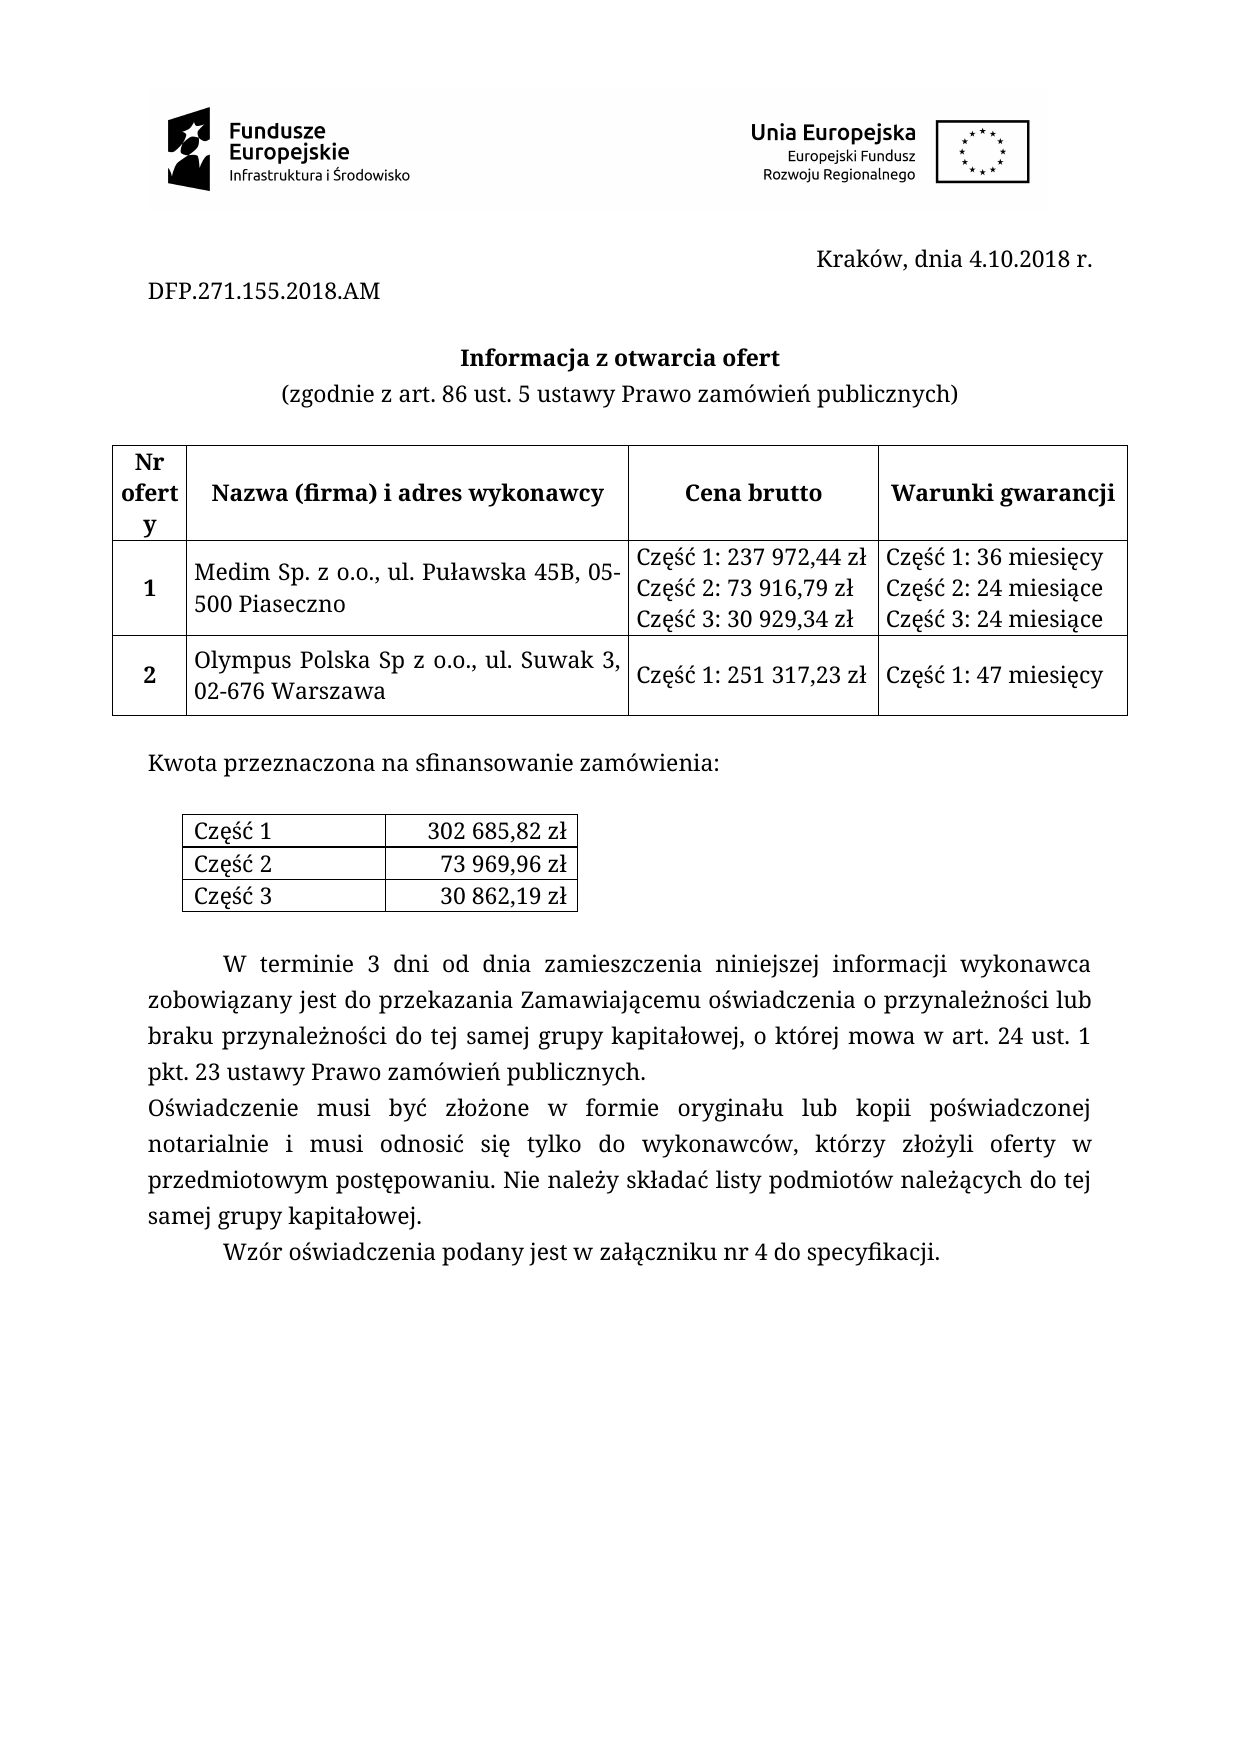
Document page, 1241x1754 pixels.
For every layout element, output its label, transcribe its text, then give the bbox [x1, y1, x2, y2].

table_cell 30 862,19 zł [386, 880, 577, 911]
table_header 302 685,82 zł [386, 815, 577, 846]
table_header Nr oferty [113, 446, 186, 540]
table_cell Część 1: 36 miesięcy Część 2: 24 miesiące Część 3: 24 miesiące [879, 541, 1127, 634]
text Kwota przeznaczona na sfinansowanie zamówienia: [148, 747, 1093, 778]
table_header Część 1 [183, 815, 385, 846]
text Informacja z otwarcia ofert [148, 342, 1093, 373]
table_header Cena brutto [629, 446, 878, 540]
table_cell 2 [113, 636, 186, 715]
text Wzór oświadczenia podany jest w załączniku nr 4 do specyfikacji. [148, 1236, 1093, 1267]
table_cell Medim Sp. z o.o., ul. Puławska 45B, 05-500 Piaseczno [187, 541, 628, 634]
table_cell Część 1: 47 miesięcy [879, 636, 1127, 715]
table_header Nazwa (firma) i adres wykonawcy [187, 446, 628, 540]
table_cell 1 [113, 541, 186, 634]
table_cell 73 969,96 zł [386, 848, 577, 879]
text Oświadczenie musi być złożone w formie oryginału lub kopii poświadczonej notarialnie i musi odnosić się tylko do wykonawców, którzy złożyli oferty w przedmiotowym postępowaniu. Nie należy składać listy podmiotów należących do tej samej grupy kapitałowej. [148, 1092, 1093, 1231]
table_cell Część 2 [183, 848, 385, 879]
table_cell Część 1: 237 972,44 zł Część 2: 73 916,79 zł Część 3: 30 929,34 zł [629, 541, 878, 634]
table_header Warunki gwarancji [879, 446, 1127, 540]
table_cell Olympus Polska Sp z o.o., ul. Suwak 3, 02-676 Warszawa [187, 636, 628, 715]
text (zgodnie z art. 86 ust. 5 ustawy Prawo zamówień publicznych) [148, 378, 1093, 409]
picture [147, 87, 1050, 212]
text W terminie 3 dni od dnia zamieszczenia niniejszej informacji wykonawca zobowiązany jest do przekazania Zamawiającemu oświadczenia o przynależności lub braku przynależności do tej samej grupy kapitałowej, o której mowa w art. 24 ust. 1 pkt. 23 ustawy Prawo zamówień publicznych. [148, 948, 1093, 1087]
table_cell Część 1: 251 317,23 zł [629, 636, 878, 715]
text DFP.271.155.2018.AM [148, 274, 1093, 306]
table_cell Część 3 [183, 880, 385, 911]
text Kraków, dnia 4.10.2018 r. [148, 243, 1093, 274]
